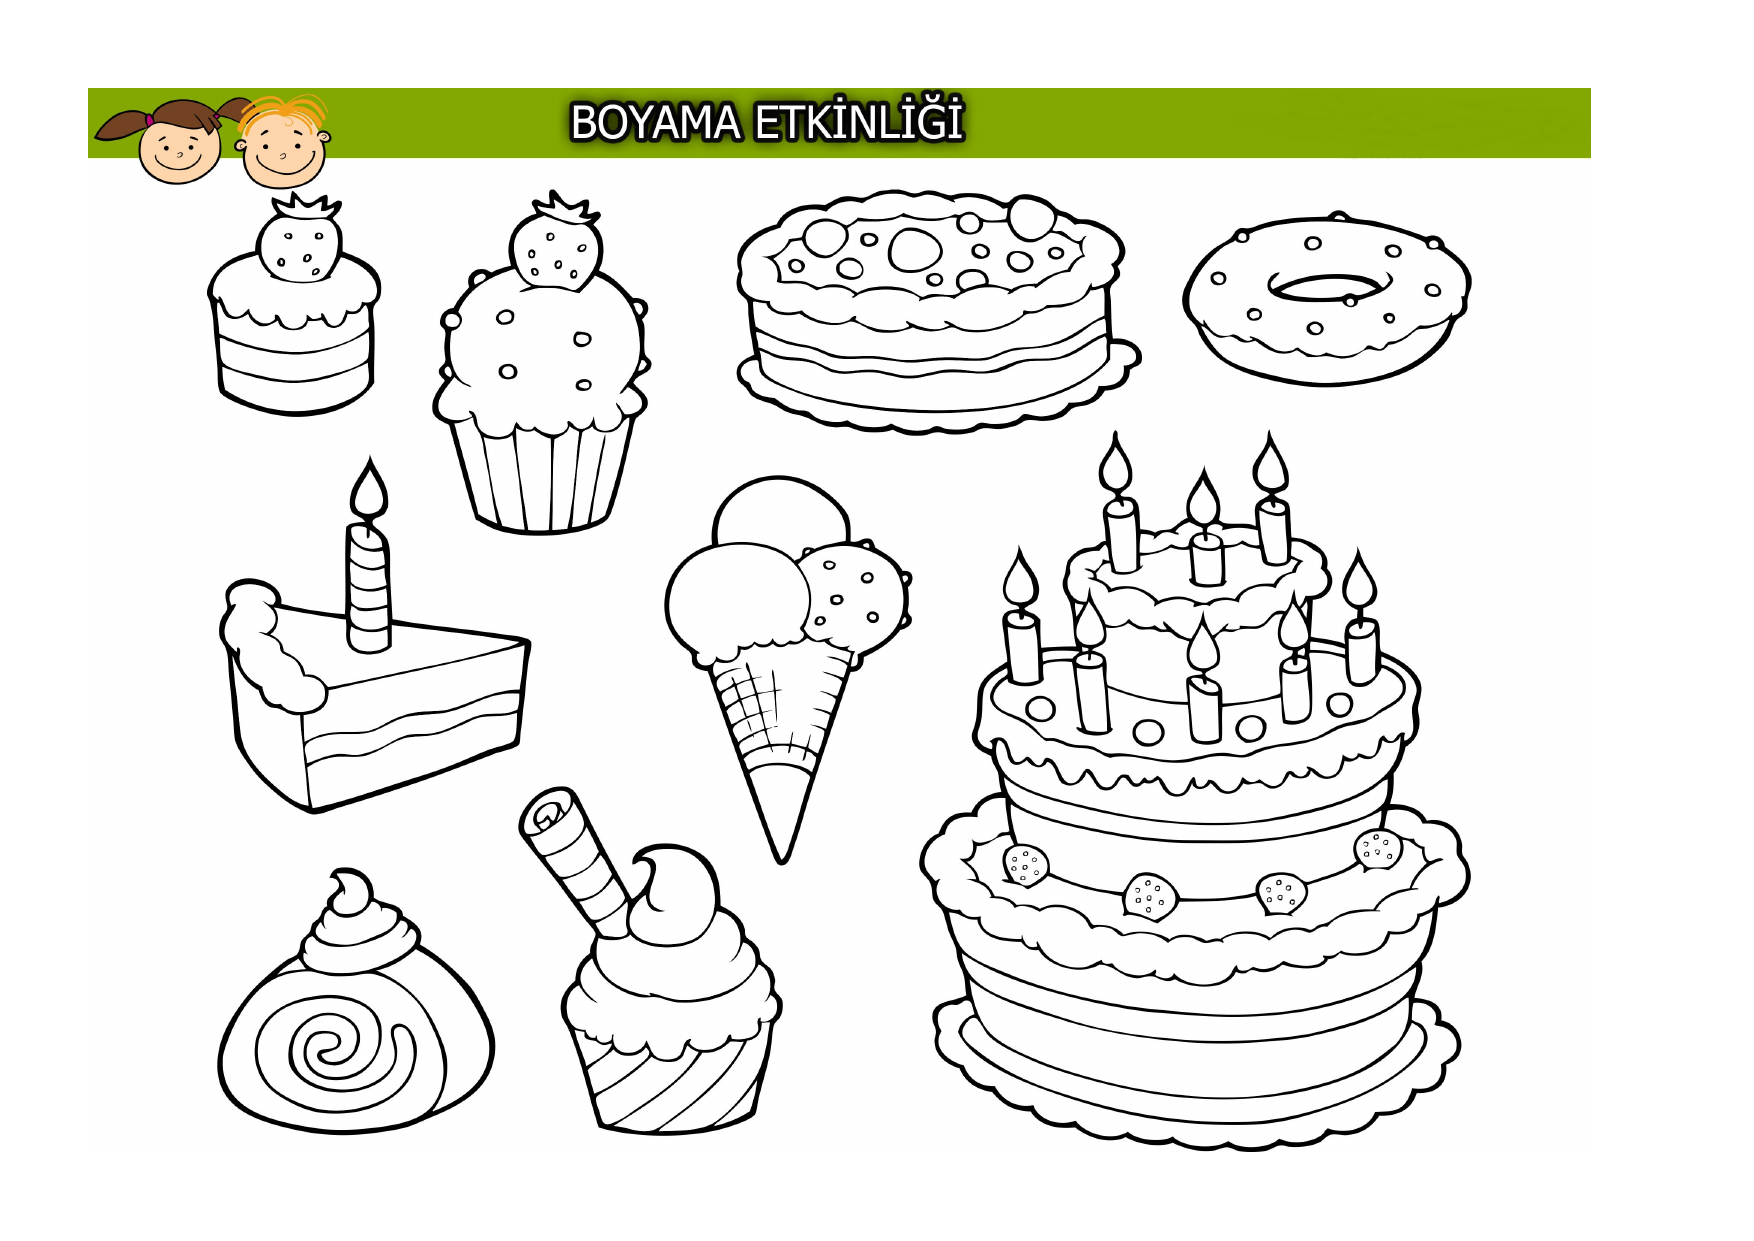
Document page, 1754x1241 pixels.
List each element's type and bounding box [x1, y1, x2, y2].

picture [88, 88, 1591, 1152]
